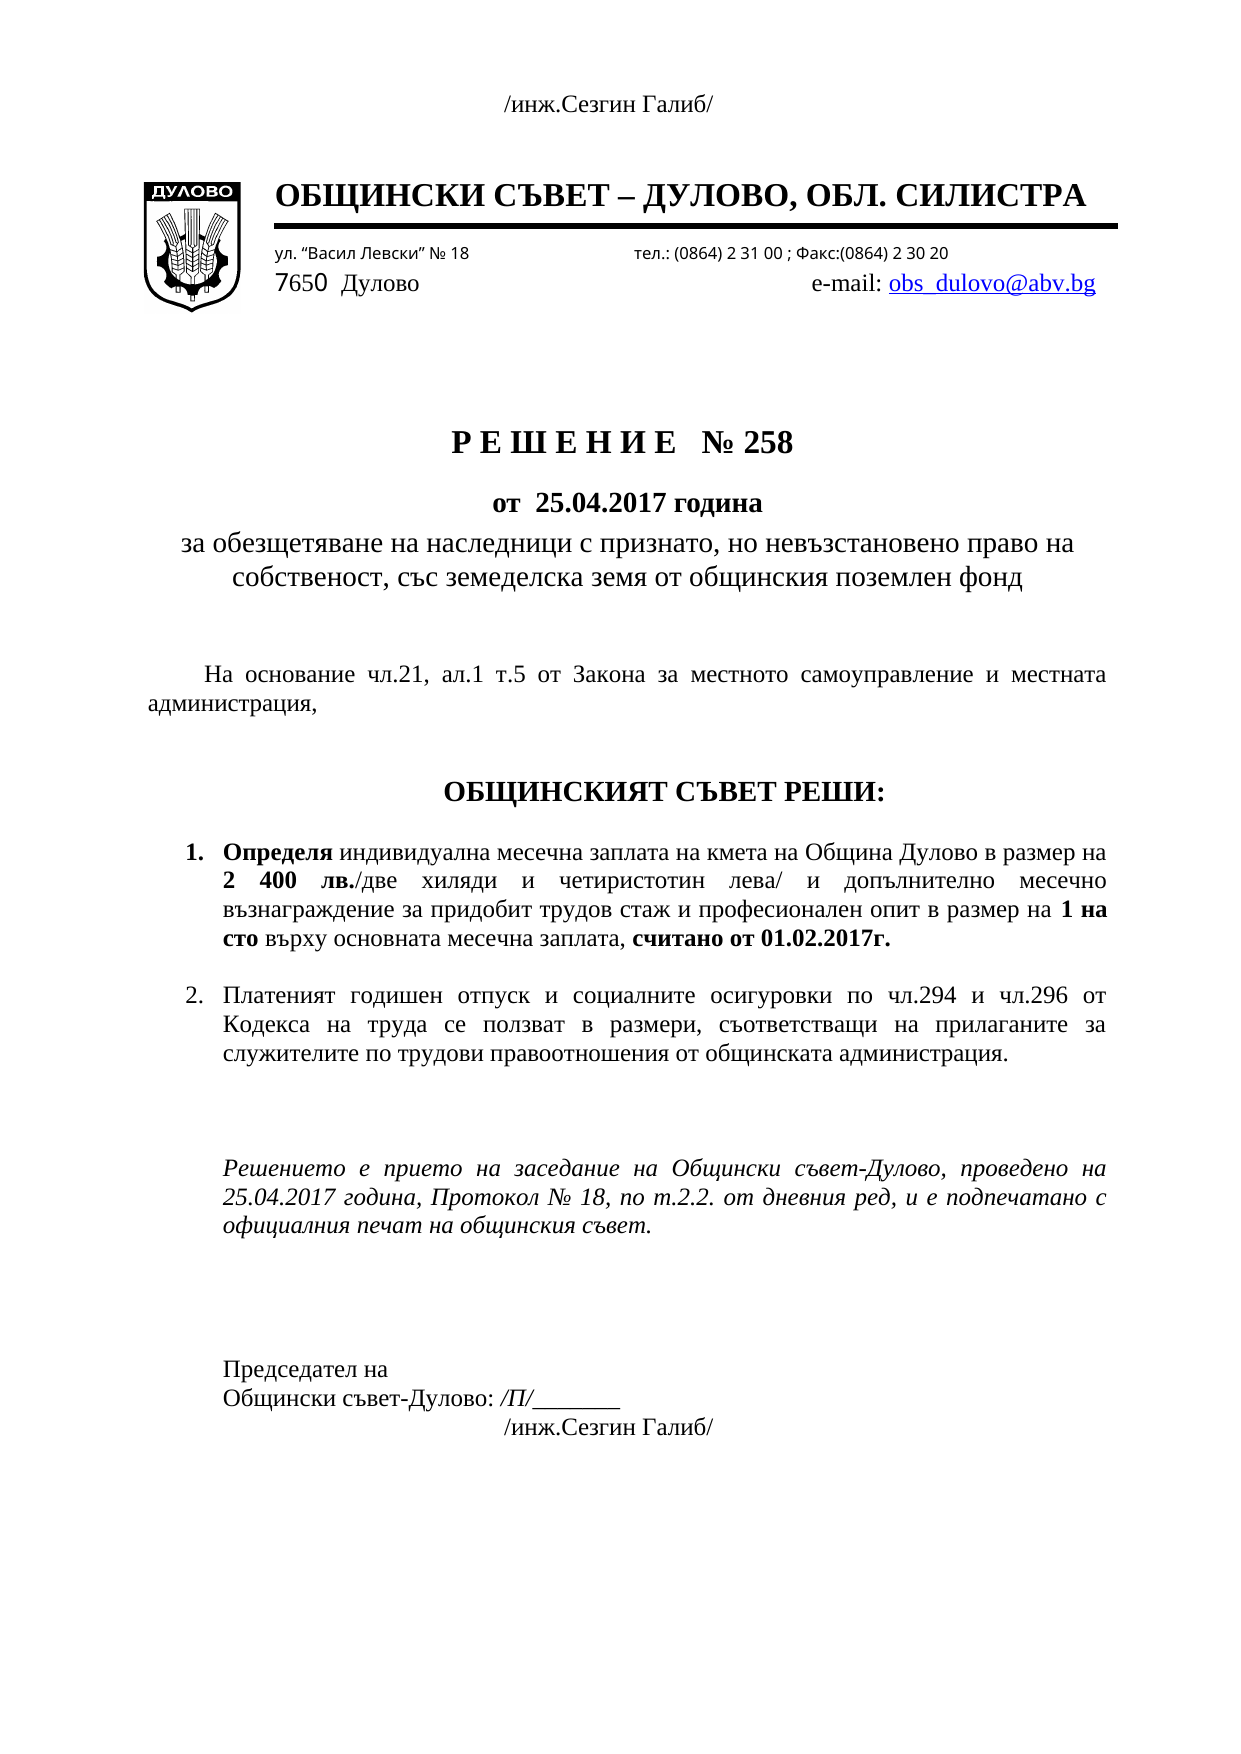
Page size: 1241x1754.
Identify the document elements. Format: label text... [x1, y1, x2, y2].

list Платеният годишен отпуск и социалните осигуровки по чл.294 и чл.296 от Кодекса на труда се ползват в размери, съответстващи на прилаганите за служителите по трудови правоотношения от общинската администрация. [185, 981, 1107, 1067]
text ОБЩИНСКИЯТ СЪВЕТ РЕШИ: [148, 774, 1107, 808]
list Общински съвет-Дулово: /П/_______ [223, 1383, 1107, 1412]
text ул. “Васил Левски” № 18 тел.: (0864) 2 31 00 ; Факс:(0864) 2 30 20 [241, 242, 1107, 265]
list Определя индивидуална месечна заплата на кмета на Община Дулово в размер на 2 400 лв./две хиляди и четиристотин лева/ и допълнително месечно възнаграждение за придобит трудов стаж и професионален опит в размер на 1 на сто върху основната месечна заплата, считано от 01.02.2017г. [185, 837, 1107, 952]
list Решението е прието на заседание на Общински съвет-Дулово, проведено на 25.04.2017 година, Протокол № 18, по т.2.2. от дневния ред, и е подпечатано с официалния печат на общинския съвет. [223, 1153, 1107, 1239]
text На основание чл.21, ал.1 т.5 от Закона за местното самоуправление и местната администрация, [148, 659, 1107, 717]
subtitle от 25.04.2017 година [148, 486, 1107, 519]
text за обезщетяване на наследници с признато, но невъзстановено право на собственост, със земеделска земя от общинския поземлен фонд [148, 525, 1107, 592]
subtitle Р Е Ш Е Н И Е № 258 [369, 422, 1107, 461]
text ОБЩИНСКИ СЪВЕТ – ДУЛОВО, ОБЛ. СИЛИСТРА [148, 175, 1107, 213]
list /инж.Сезгин Галиб/ [223, 1412, 1107, 1441]
text 7650 Дулово e-mail: obs_dulovo@abv.bg [241, 265, 1107, 299]
list Председател на [223, 1354, 1107, 1383]
list /инж.Сезгин Галиб/ [223, 89, 1107, 117]
